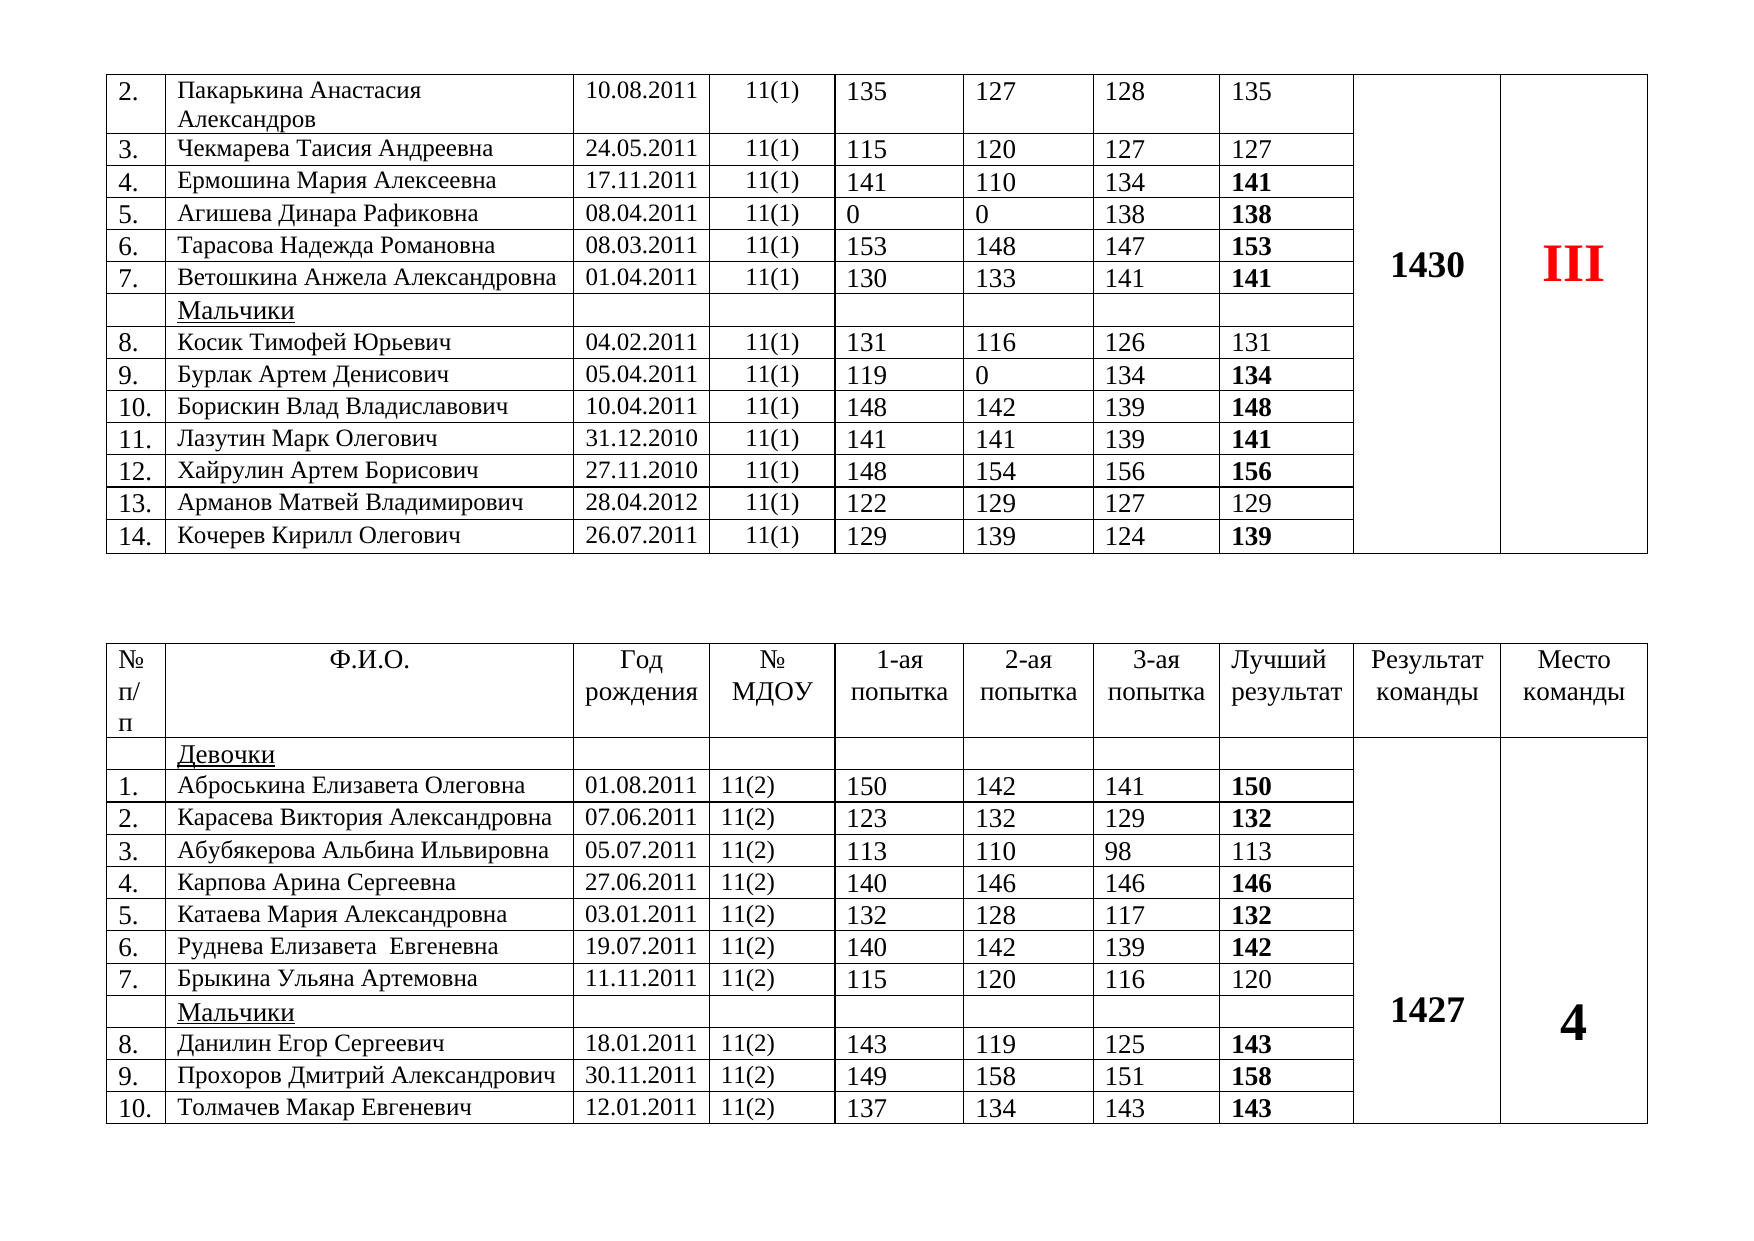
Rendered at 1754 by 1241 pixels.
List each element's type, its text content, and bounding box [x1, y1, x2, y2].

table_cell 08.04.2011 [574, 198, 709, 229]
table_cell 146 [1220, 867, 1353, 898]
table_cell 11(2) [710, 964, 834, 994]
table_cell Агишева Динара Рафиковна [166, 198, 573, 229]
table_cell 158 [964, 1060, 1093, 1091]
table_cell [836, 738, 963, 769]
table_cell 140 [836, 867, 963, 898]
table_cell 14. [107, 520, 165, 553]
table_cell 143 [1220, 1092, 1353, 1123]
table_cell 119 [836, 359, 963, 390]
table_cell 4. [107, 867, 165, 898]
table_cell 158 [1220, 1060, 1353, 1091]
table_cell 6. [107, 230, 165, 261]
table_cell [1094, 996, 1219, 1027]
table_cell 156 [1094, 455, 1219, 486]
table_cell 153 [1220, 230, 1353, 261]
table_cell [107, 996, 165, 1027]
table_cell Арманов Матвей Владимирович [166, 488, 573, 519]
table_cell 132 [1220, 899, 1353, 930]
table_cell [1220, 996, 1353, 1027]
table_cell 01.08.2011 [574, 770, 709, 801]
table_cell 11(1) [710, 359, 834, 390]
table_cell 11(1) [710, 166, 834, 197]
table_cell 30.11.2011 [574, 1060, 709, 1091]
table_cell 151 [1094, 1060, 1219, 1091]
table_cell 129 [1220, 488, 1353, 519]
table_cell 130 [836, 262, 963, 293]
table_cell 9. [107, 1060, 165, 1091]
table_cell 0 [964, 359, 1093, 390]
table_cell 11(1) [710, 198, 834, 229]
table_cell 123 [836, 803, 963, 834]
table_cell Руднева Елизавета Евгеневна [166, 931, 573, 962]
table_cell 127 [1094, 488, 1219, 519]
table_cell 5. [107, 198, 165, 229]
table_header 2-ая попытка [964, 644, 1093, 737]
table_cell 4. [107, 166, 165, 197]
table_cell 17.11.2011 [574, 166, 709, 197]
table_cell [710, 294, 834, 326]
table_cell Борискин Влад Владиславович [166, 391, 573, 422]
table_cell 134 [1094, 359, 1219, 390]
table_cell 122 [836, 488, 963, 519]
table_cell 11.11.2011 [574, 964, 709, 994]
table_cell 115 [836, 964, 963, 994]
table_cell 11(2) [710, 867, 834, 898]
table_cell Катаева Мария Александровна [166, 899, 573, 930]
table_cell Брыкина Ульяна Артемовна [166, 964, 573, 994]
table_cell 11(1) [710, 488, 834, 519]
table_cell Тарасова Надежда Романовна [166, 230, 573, 261]
table_cell 8. [107, 327, 165, 358]
table_cell 2. [107, 75, 165, 132]
table_cell 149 [836, 1060, 963, 1091]
table_cell 08.03.2011 [574, 230, 709, 261]
table_cell 18.01.2011 [574, 1028, 709, 1059]
table_cell 141 [836, 166, 963, 197]
table_cell 129 [1094, 803, 1219, 834]
table_header Лучший результат [1220, 644, 1353, 737]
table_cell 116 [1094, 964, 1219, 994]
table_cell 6. [107, 931, 165, 962]
table_cell [836, 294, 963, 326]
table_cell 120 [964, 964, 1093, 994]
table_cell 134 [1094, 166, 1219, 197]
table_cell 19.07.2011 [574, 931, 709, 962]
table_cell [964, 996, 1093, 1027]
table_cell 131 [1220, 327, 1353, 358]
table_cell 11(2) [710, 835, 834, 866]
table_cell 24.05.2011 [574, 134, 709, 164]
table_cell 146 [1094, 867, 1219, 898]
table_cell 3. [107, 134, 165, 164]
table_cell 7. [107, 964, 165, 994]
table_cell 8. [107, 1028, 165, 1059]
table_cell 127 [1094, 134, 1219, 164]
table_header № МДОУ [710, 644, 834, 737]
table_cell 11(1) [710, 134, 834, 164]
table_cell 129 [964, 488, 1093, 519]
table_cell 7. [107, 262, 165, 293]
table_cell [574, 738, 709, 769]
table_cell 134 [964, 1092, 1093, 1123]
table_cell 141 [964, 423, 1093, 454]
table_cell Мальчики [166, 996, 573, 1027]
table_cell Лазутин Марк Олегович [166, 423, 573, 454]
table_cell 10. [107, 1092, 165, 1123]
table_cell 127 [1220, 134, 1353, 164]
table_cell 5. [107, 899, 165, 930]
table_cell 142 [964, 931, 1093, 962]
table_cell 10.08.2011 [574, 75, 709, 132]
table_cell 139 [1094, 423, 1219, 454]
table_cell 143 [836, 1028, 963, 1059]
table_cell Абубякерова Альбина Ильвировна [166, 835, 573, 866]
table_cell 113 [836, 835, 963, 866]
table_cell 148 [1220, 391, 1353, 422]
table_cell 10. [107, 391, 165, 422]
table_cell 119 [964, 1028, 1093, 1059]
table_header 1-ая попытка [836, 644, 963, 737]
table_cell 141 [1220, 166, 1353, 197]
table_cell 04.02.2011 [574, 327, 709, 358]
table_cell 13. [107, 488, 165, 519]
table_cell [1220, 294, 1353, 326]
table_cell 01.04.2011 [574, 262, 709, 293]
table_header Год рождения [574, 644, 709, 737]
table_cell 98 [1094, 835, 1219, 866]
table_cell [836, 996, 963, 1027]
table_cell 124 [1094, 520, 1219, 553]
table_cell 125 [1094, 1028, 1219, 1059]
table_cell 139 [1220, 520, 1353, 553]
table_cell Пакарькина Анастасия Александров [166, 75, 573, 132]
table_cell 120 [1220, 964, 1353, 994]
table_cell 0 [836, 198, 963, 229]
table_cell 142 [1220, 931, 1353, 962]
table_cell 143 [1094, 1092, 1219, 1123]
table_cell 11(2) [710, 931, 834, 962]
table_cell 3. [107, 835, 165, 866]
table_cell 116 [964, 327, 1093, 358]
table_cell 126 [1094, 327, 1219, 358]
table_cell 139 [1094, 391, 1219, 422]
table_cell 11(1) [710, 391, 834, 422]
table_cell 148 [964, 230, 1093, 261]
table_cell 150 [836, 770, 963, 801]
table_cell 11(2) [710, 1092, 834, 1123]
table_header Ф.И.О. [166, 644, 573, 737]
table_cell 138 [1094, 198, 1219, 229]
table_cell Карпова Арина Сергеевна [166, 867, 573, 898]
table_cell 141 [1220, 423, 1353, 454]
table_cell 141 [1094, 262, 1219, 293]
table_cell 150 [1220, 770, 1353, 801]
table_cell 110 [964, 835, 1093, 866]
table_cell 11(2) [710, 1028, 834, 1059]
table_header № п/п [107, 644, 165, 737]
table_cell Хайрулин Артем Борисович [166, 455, 573, 486]
table_cell 11. [107, 423, 165, 454]
table_cell 146 [964, 867, 1093, 898]
table_cell 11(2) [710, 1060, 834, 1091]
table_cell 148 [836, 391, 963, 422]
table_cell Косик Тимофей Юрьевич [166, 327, 573, 358]
table_cell 12.01.2011 [574, 1092, 709, 1123]
table_cell Бурлак Артем Денисович [166, 359, 573, 390]
table_cell 139 [1094, 931, 1219, 962]
table_cell 1427 [1354, 738, 1500, 1123]
table_cell 117 [1094, 899, 1219, 930]
table_cell 138 [1220, 198, 1353, 229]
table_cell 110 [964, 166, 1093, 197]
table_cell 28.04.2012 [574, 488, 709, 519]
table_cell 143 [1220, 1028, 1353, 1059]
table_cell 131 [836, 327, 963, 358]
table_cell [107, 294, 165, 326]
table_cell Аброськина Елизавета Олеговна [166, 770, 573, 801]
table_cell [1220, 738, 1353, 769]
table_cell 9. [107, 359, 165, 390]
table_cell 11(2) [710, 770, 834, 801]
table_cell 11(2) [710, 803, 834, 834]
table_cell 11(1) [710, 455, 834, 486]
table_cell 132 [964, 803, 1093, 834]
table_cell 11(1) [710, 262, 834, 293]
table_cell 141 [1220, 262, 1353, 293]
table_cell [574, 996, 709, 1027]
table_cell 05.07.2011 [574, 835, 709, 866]
table_cell 12. [107, 455, 165, 486]
table_cell Толмачев Макар Евгеневич [166, 1092, 573, 1123]
table_cell 26.07.2011 [574, 520, 709, 553]
table_cell 132 [836, 899, 963, 930]
table_cell 11(1) [710, 423, 834, 454]
table_cell Кочерев Кирилл Олегович [166, 520, 573, 553]
table_cell 135 [836, 75, 963, 132]
table_cell 03.01.2011 [574, 899, 709, 930]
table_cell 27.11.2010 [574, 455, 709, 486]
table_cell 156 [1220, 455, 1353, 486]
table_cell Ветошкина Анжела Александровна [166, 262, 573, 293]
table_cell Прохоров Дмитрий Александрович [166, 1060, 573, 1091]
table_cell 11(2) [710, 899, 834, 930]
table_cell 142 [964, 770, 1093, 801]
table_cell 147 [1094, 230, 1219, 261]
table_cell 154 [964, 455, 1093, 486]
table_cell 148 [836, 455, 963, 486]
table_cell 27.06.2011 [574, 867, 709, 898]
table_cell 2. [107, 803, 165, 834]
table_cell [710, 738, 834, 769]
table_cell 137 [836, 1092, 963, 1123]
table_cell 128 [964, 899, 1093, 930]
table_cell 11(1) [710, 75, 834, 132]
table_cell Чекмарева Таисия Андреевна [166, 134, 573, 164]
table_cell 115 [836, 134, 963, 164]
table_cell 05.04.2011 [574, 359, 709, 390]
table_cell 120 [964, 134, 1093, 164]
table_header 3-ая попытка [1094, 644, 1219, 737]
table_cell 141 [1094, 770, 1219, 801]
table_header Результат команды [1354, 644, 1500, 737]
table_cell 31.12.2010 [574, 423, 709, 454]
table_cell Ермошина Мария Алексеевна [166, 166, 573, 197]
table_cell 4 [1501, 738, 1647, 1123]
table_cell 142 [964, 391, 1093, 422]
table_cell 135 [1220, 75, 1353, 132]
table_cell 139 [964, 520, 1093, 553]
table_cell [964, 738, 1093, 769]
table_cell Данилин Егор Сергеевич [166, 1028, 573, 1059]
table_cell 140 [836, 931, 963, 962]
table_cell Мальчики [166, 294, 573, 326]
table_cell [710, 996, 834, 1027]
table_cell 10.04.2011 [574, 391, 709, 422]
table_cell 11(1) [710, 230, 834, 261]
table_cell [1094, 294, 1219, 326]
table_cell 07.06.2011 [574, 803, 709, 834]
table_cell 141 [836, 423, 963, 454]
table_cell 11(1) [710, 327, 834, 358]
table_cell [107, 738, 165, 769]
table_cell Девочки [166, 738, 573, 769]
table_cell 129 [836, 520, 963, 553]
table_cell 11(1) [710, 520, 834, 553]
table_header Место команды [1501, 644, 1647, 737]
table_cell 128 [1094, 75, 1219, 132]
table_cell 133 [964, 262, 1093, 293]
table_cell 127 [964, 75, 1093, 132]
table_cell 0 [964, 198, 1093, 229]
table_cell 132 [1220, 803, 1353, 834]
table_cell [574, 294, 709, 326]
table_cell 1. [107, 770, 165, 801]
table_cell 134 [1220, 359, 1353, 390]
table_cell [964, 294, 1093, 326]
table_cell [1094, 738, 1219, 769]
table_cell 153 [836, 230, 963, 261]
table_cell Карасева Виктория Александровна [166, 803, 573, 834]
table_cell 113 [1220, 835, 1353, 866]
